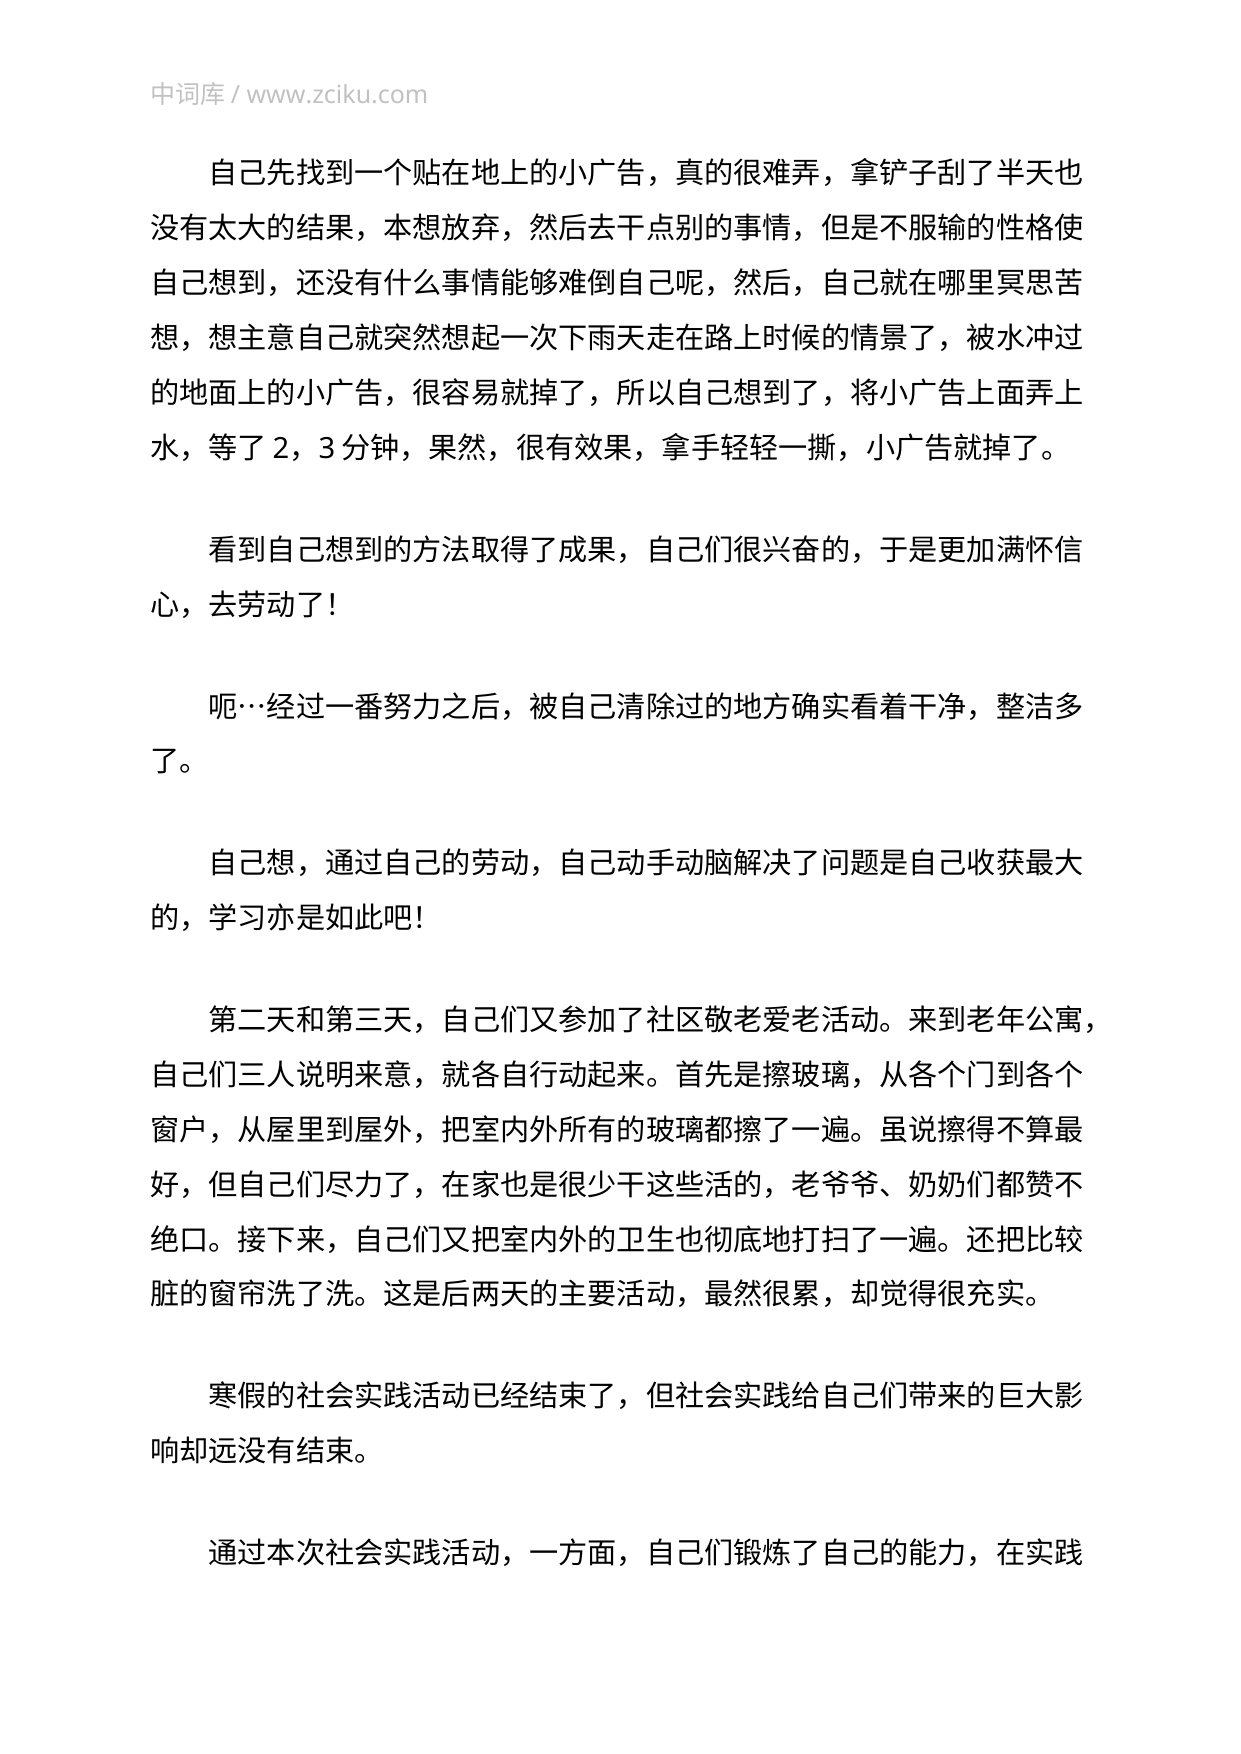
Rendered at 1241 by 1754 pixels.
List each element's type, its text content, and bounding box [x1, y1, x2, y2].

text 呃…经过一番努力之后，被自己清除过的地方确实看着干净，整洁多了。 [150, 683, 1090, 780]
text 自己想，通过自己的劳动，自己动手动脑解决了问题是自己收获最大的，学习亦是如此吧！ [150, 840, 1090, 937]
text 看到自己想到的方法取得了成果，自己们很兴奋的，于是更加满怀信心，去劳动了！ [150, 526, 1090, 624]
text 第二天和第三天，自己们又参加了社区敬老爱老活动。来到老年公寓，自己们三人说明来意，就各自行动起来。首先是擦玻璃，从各个门到各个窗户，从屋里到屋外，把室内外所有的玻璃都擦了一遍。虽说擦得不算最好，但自己们尽力了，在家也是很少干这些活的，老爷爷、奶奶们都赞不绝口。接下来，自己们又把室内外的卫生也彻底地打扫了一遍。还把比较脏的窗帘洗了洗。这是后两天的主要活动，最然很累，却觉得很充实。 [150, 996, 1090, 1313]
text 寒假的社会实践活动已经结束了，但社会实践给自己们带来的巨大影响却远没有结束。 [150, 1373, 1090, 1470]
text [150, 1529, 1090, 1572]
text 自己先找到一个贴在地上的小广告，真的很难弄，拿铲子刮了半天也没有太大的结果，本想放弃，然后去干点别的事情，但是不服输的性格使自己想到，还没有什么事情能够难倒自己呢，然后，自己就在哪里冥思苦想，想主意自己就突然想起一次下雨天走在路上时候的情景了，被水冲过的地面上的小广告，很容易就掉了，所以自己想到了，将小广告上面弄上水，等了2，3分钟，果然，很有效果，拿手轻轻一撕，小广告就掉了。 [150, 150, 1090, 467]
